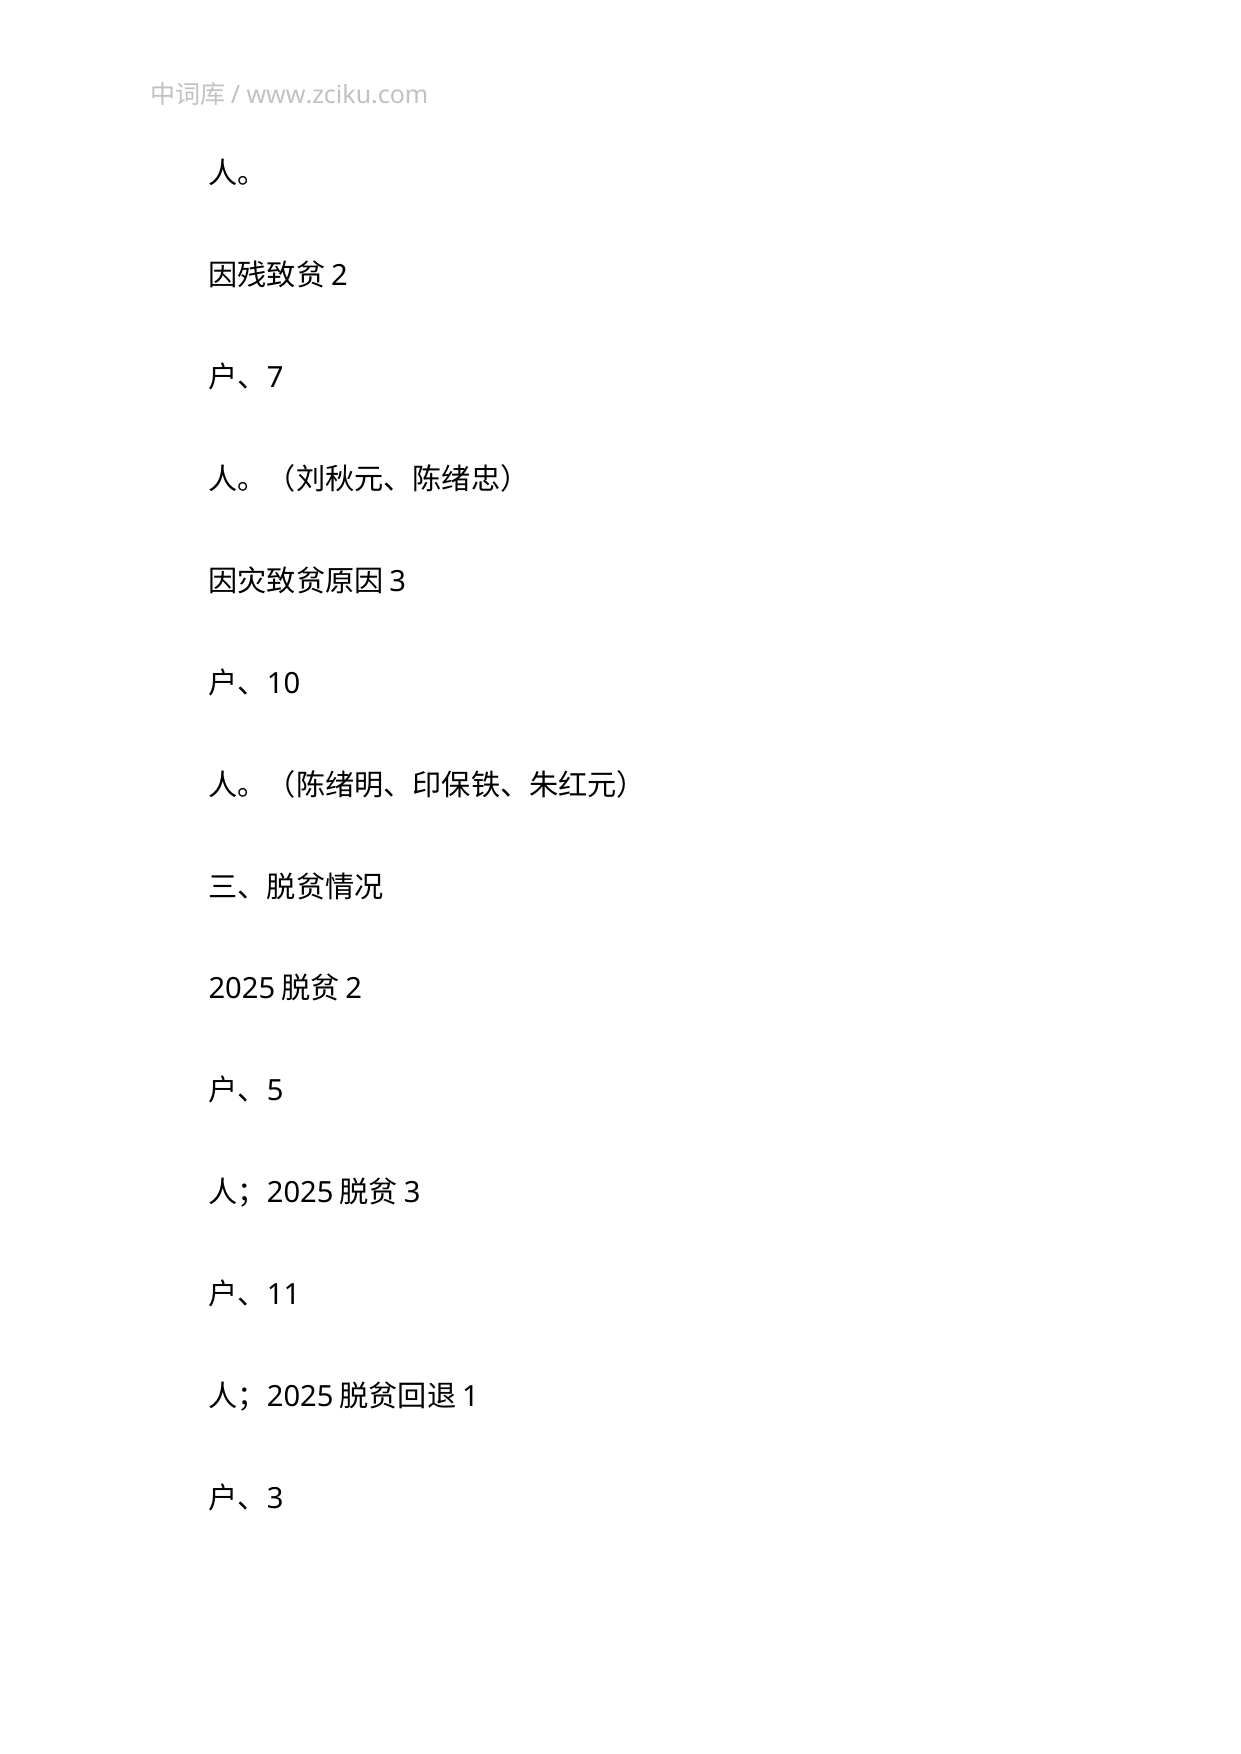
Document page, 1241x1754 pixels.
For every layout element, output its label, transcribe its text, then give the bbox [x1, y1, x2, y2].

text 人；2025脱贫回退1 [150, 1373, 1090, 1415]
text 三、脱贫情况 [150, 863, 1090, 906]
text 人。 [150, 150, 1090, 192]
text 人；2025脱贫3 [150, 1169, 1090, 1211]
text 户、5 [150, 1067, 1090, 1109]
text 户、10 [150, 659, 1090, 702]
text 因灾致贫原因3 [150, 557, 1090, 600]
text 户、11 [150, 1271, 1090, 1313]
text 人。（陈绪明、印保铁、朱红元） [150, 761, 1090, 804]
text 2025脱贫2 [150, 965, 1090, 1007]
text 因残致贫2 [150, 252, 1090, 294]
text 户、3 [150, 1475, 1090, 1517]
text 人。（刘秋元、陈绪忠） [150, 456, 1090, 498]
text 户、7 [150, 354, 1090, 396]
